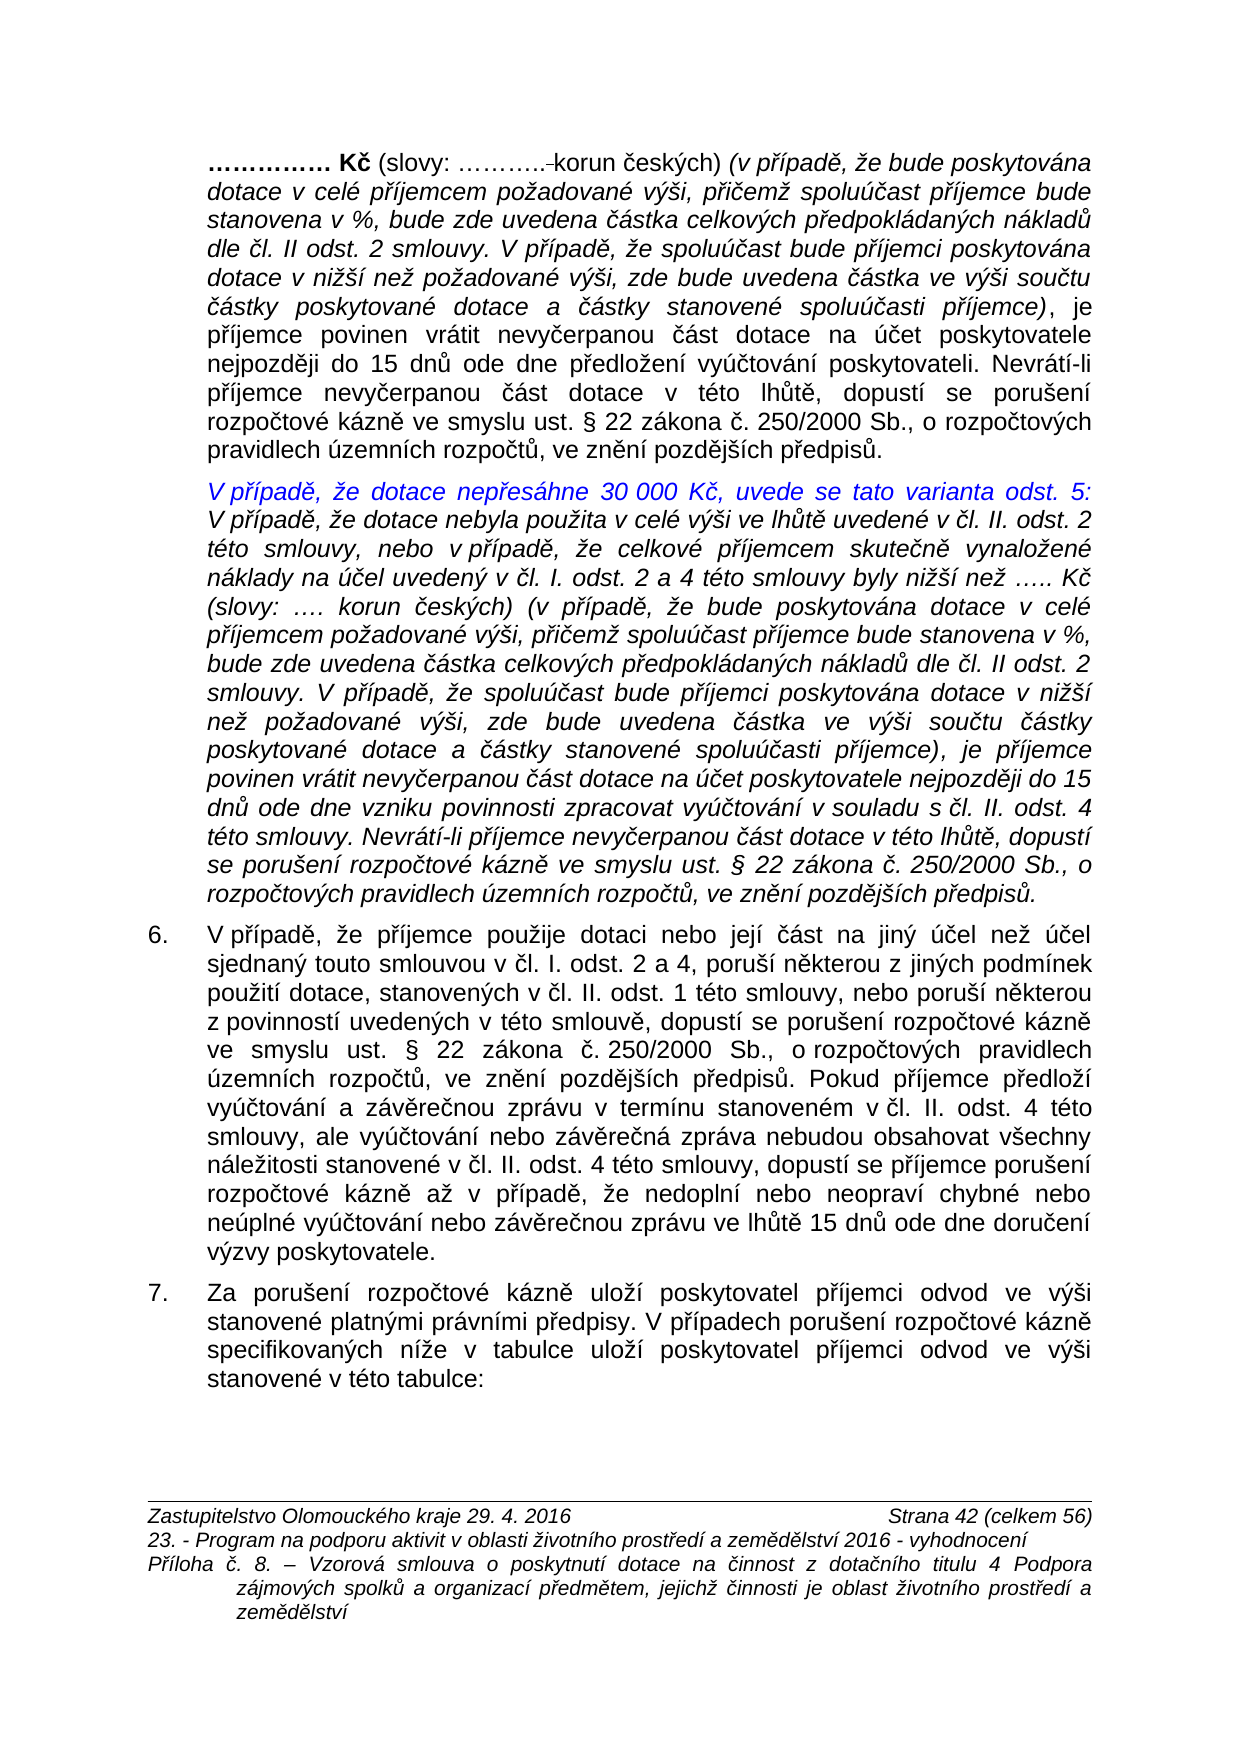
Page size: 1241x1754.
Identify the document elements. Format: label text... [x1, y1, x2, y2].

list Za porušení rozpočtové kázně uloží poskytovatel příjemci odvod ve výši stanovené platnými právními předpisy. V případech porušení rozpočtové kázně specifikovaných níže v tabulce uloží poskytovatel příjemci odvod ve výši stanovené v této tabulce: [148, 1278, 1092, 1393]
text V případě, že dotace nepřesáhne 30 000 Kč, uvede se tato varianta odst. 5: V případě, že dotace nebyla použita v celé výši ve lhůtě uvedené v čl. II. odst. 2 této smlouvy, nebo v případě, že celkové příjemcem skutečně vynaložené náklady na účel uvedený v čl. I. odst. 2 a 4 této smlouvy byly nižší než ….. Kč (slovy: …. korun českých) (v případě, že bude poskytována dotace v celé příjemcem požadované výši, přičemž spoluúčast příjemce bude stanovena v %, bude zde uvedena částka celkových předpokládaných nákladů dle čl. II odst. 2 smlouvy. V případě, že spoluúčast bude příjemci poskytována dotace v nižší než požadované výši, zde bude uvedena částka ve výši součtu částky poskytované dotace a částky stanovené spoluúčasti příjemce), je příjemce povinen vrátit nevyčerpanou část dotace na účet poskytovatele nejpozději do 15 dnů ode dne vzniku povinnosti zpracovat vyúčtování v souladu s čl. II. odst. 4 této smlouvy. Nevrátí-li příjemce nevyčerpanou část dotace v této lhůtě, dopustí se porušení rozpočtové kázně ve smyslu ust. § 22 zákona č. 250/2000 Sb., o rozpočtových pravidlech územních rozpočtů, ve znění pozdějších předpisů. [207, 476, 1092, 908]
list V případě, že příjemce použije dotaci nebo její část na jiný účel než účel sjednaný touto smlouvou v čl. I. odst. 2 a 4, poruší některou z jiných podmínek použití dotace, stanovených v čl. II. odst. 1 této smlouvy, nebo poruší některou z povinností uvedených v této smlouvě, dopustí se porušení rozpočtové kázně ve smyslu ust. § 22 zákona č. 250/2000 Sb., o rozpočtových pravidlech územních rozpočtů, ve znění pozdějších předpisů. Pokud příjemce předloží vyúčtování a závěrečnou zprávu v termínu stanoveném v čl. II. odst. 4 této smlouvy, ale vyúčtování nebo závěrečná zpráva nebudou obsahovat všechny náležitosti stanovené v čl. II. odst. 4 této smlouvy, dopustí se příjemce porušení rozpočtové kázně až v případě, že nedoplní nebo neopraví chybné nebo neúplné vyúčtování nebo závěrečnou zprávu ve lhůtě 15 dnů ode dne doručení výzvy poskytovatele. [148, 920, 1092, 1265]
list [148, 148, 1092, 464]
